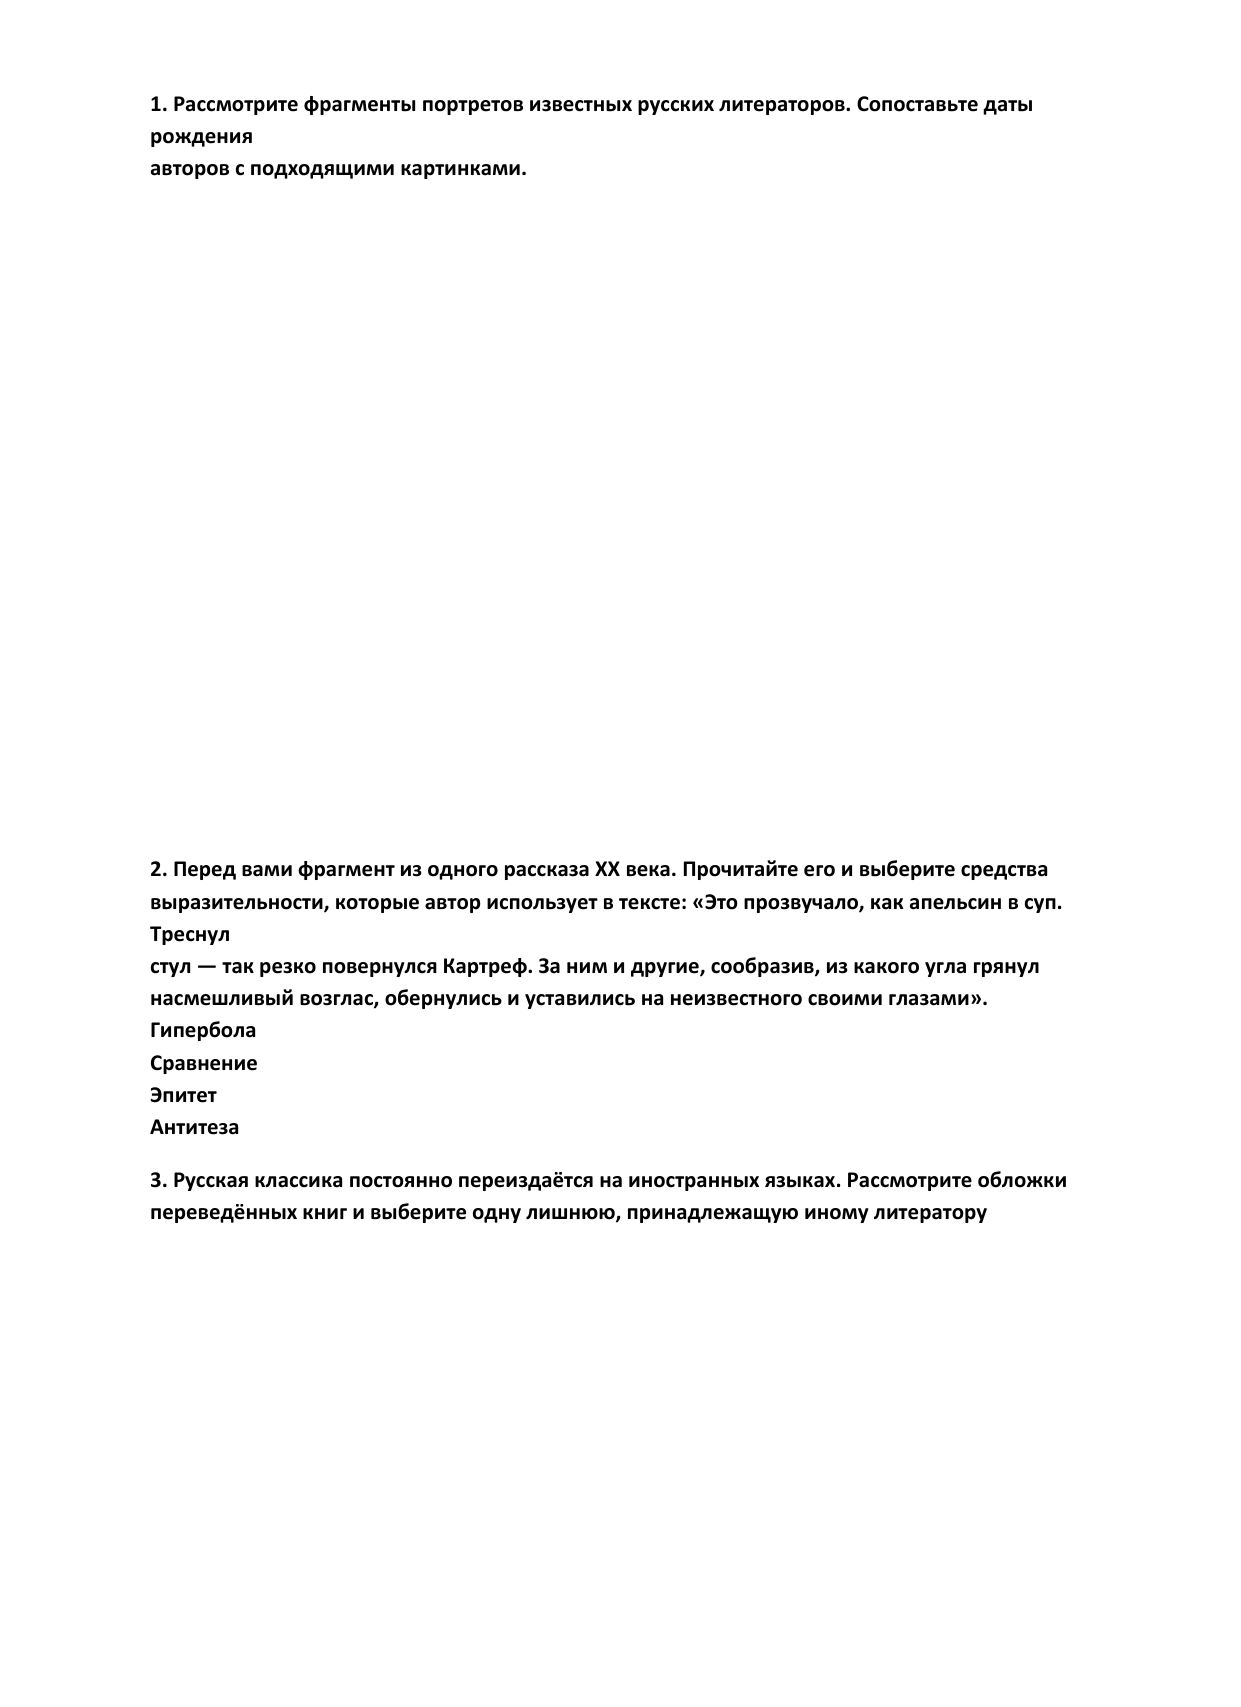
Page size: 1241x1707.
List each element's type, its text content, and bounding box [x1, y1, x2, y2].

text 2. Перед вами фрагмент из одного рассказа XX века. Прочитайте его и выберите средства выразительности, которые автор использует в тексте: «Это прозвучало, как апельсин в суп. Треснул стул — так резко повернулся Картреф. За ним и другие, сообразив, из какого угла грянул насмешливый возглас, обернулись и уставились на неизвестного своими глазами». Гипербола Сравнение Эпитет Антитеза [150, 854, 1090, 1140]
text 1. Рассмотрите фрагменты портретов известных русских литераторов. Сопоставьте даты рождения авторов с подходящими картинками. [150, 89, 1090, 181]
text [150, 1165, 1090, 1225]
